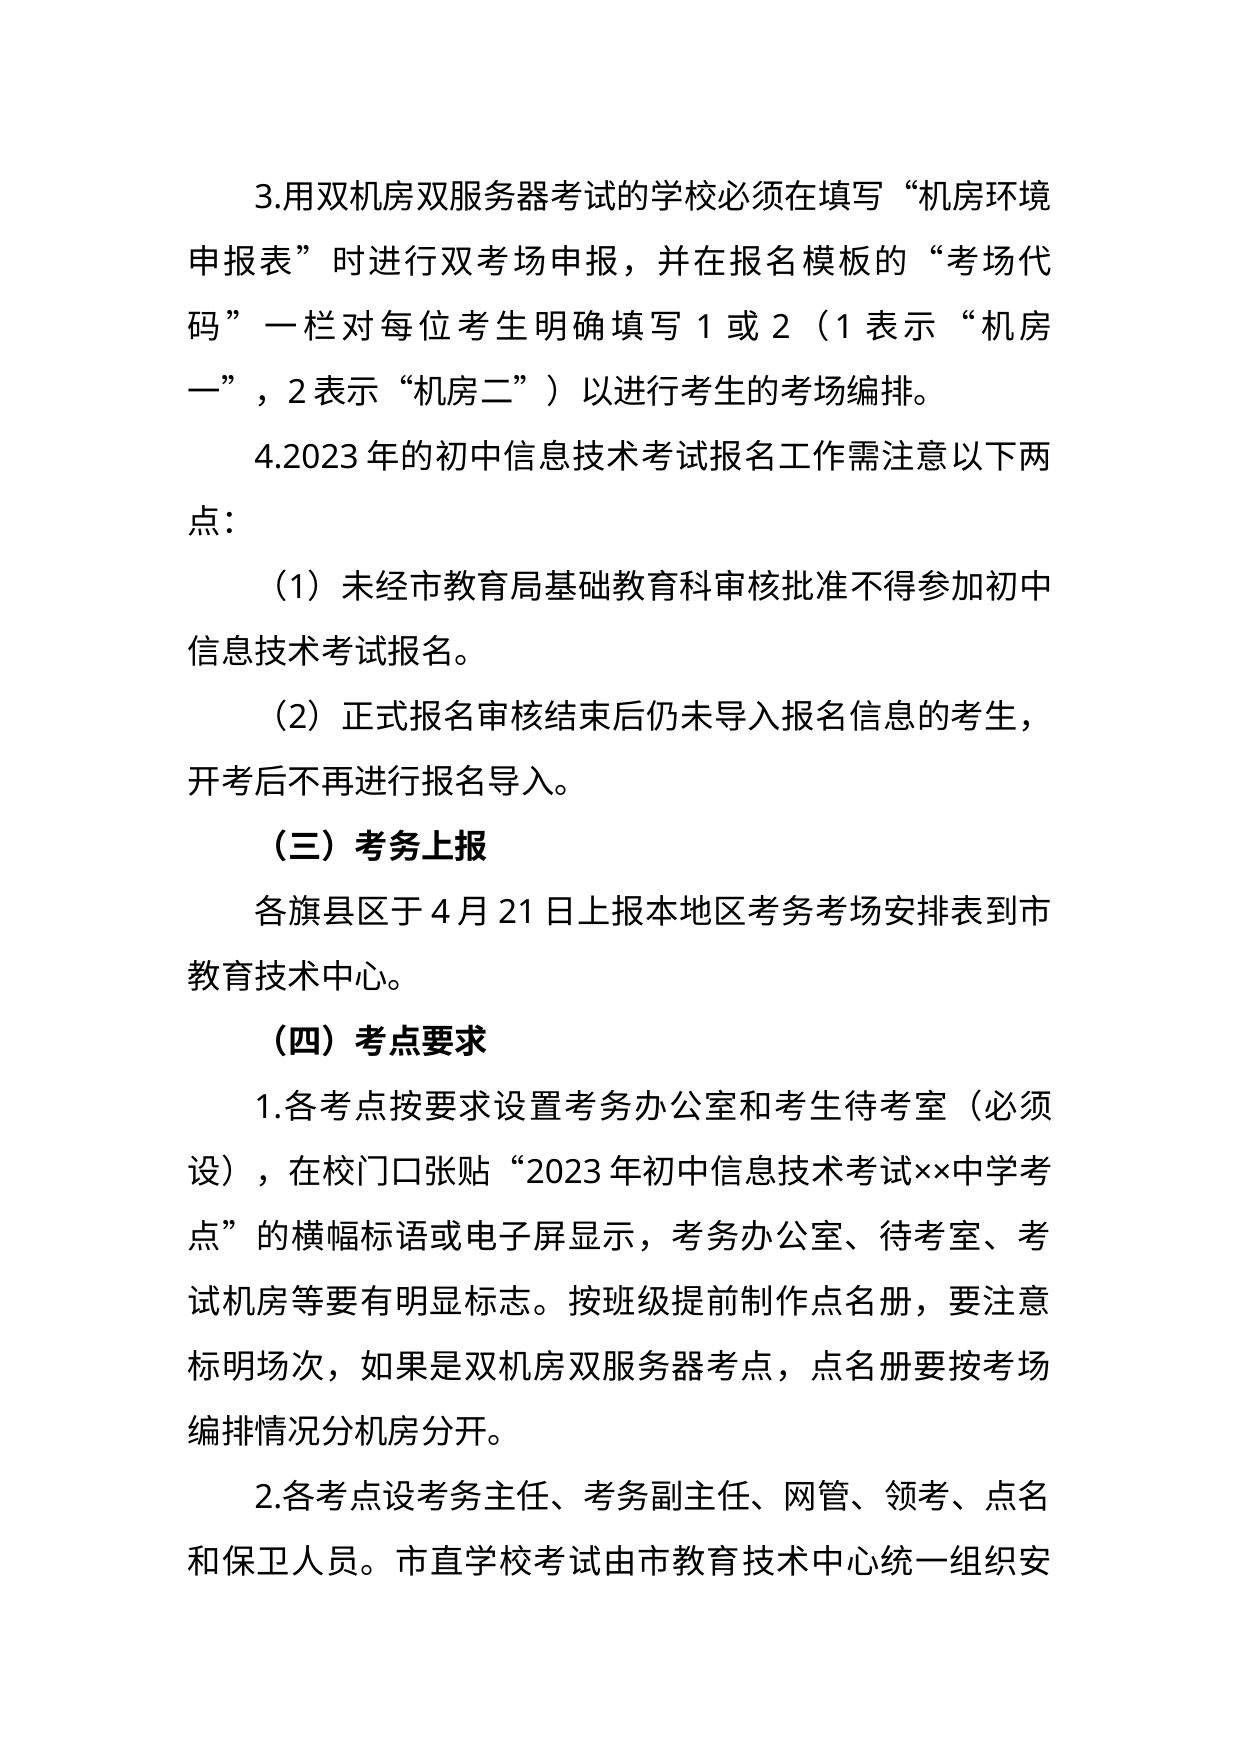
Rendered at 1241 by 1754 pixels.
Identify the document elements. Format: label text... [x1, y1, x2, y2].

text （四）考点要求 [187, 1007, 1053, 1072]
text （三）考务上报 [187, 812, 1053, 877]
text 1.各考点按要求设置考务办公室和考生待考室（必须设），在校门口张贴“2023年初中信息技术考试××中学考点”的横幅标语或电子屏显示，考务办公室、待考室、考试机房等要有明显标志。按班级提前制作点名册，要注意标明场次，如果是双机房双服务器考点，点名册要按考场编排情况分机房分开。 [187, 1072, 1053, 1462]
text （2）正式报名审核结束后仍未导入报名信息的考生，开考后不再进行报名导入。 [187, 682, 1053, 812]
text 各旗县区于4月21日上报本地区考务考场安排表到市教育技术中心。 [187, 877, 1053, 1007]
text 4.2023年的初中信息技术考试报名工作需注意以下两点： [187, 422, 1053, 552]
text 3.用双机房双服务器考试的学校必须在填写“机房环境申报表”时进行双考场申报，并在报名模板的“考场代码”一栏对每位考生明确填写1或2（1表示“机房一”，2表示“机房二”）以进行考生的考场编排。 [187, 162, 1053, 422]
text （1）未经市教育局基础教育科审核批准不得参加初中信息技术考试报名。 [187, 552, 1053, 682]
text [187, 1462, 1053, 1592]
